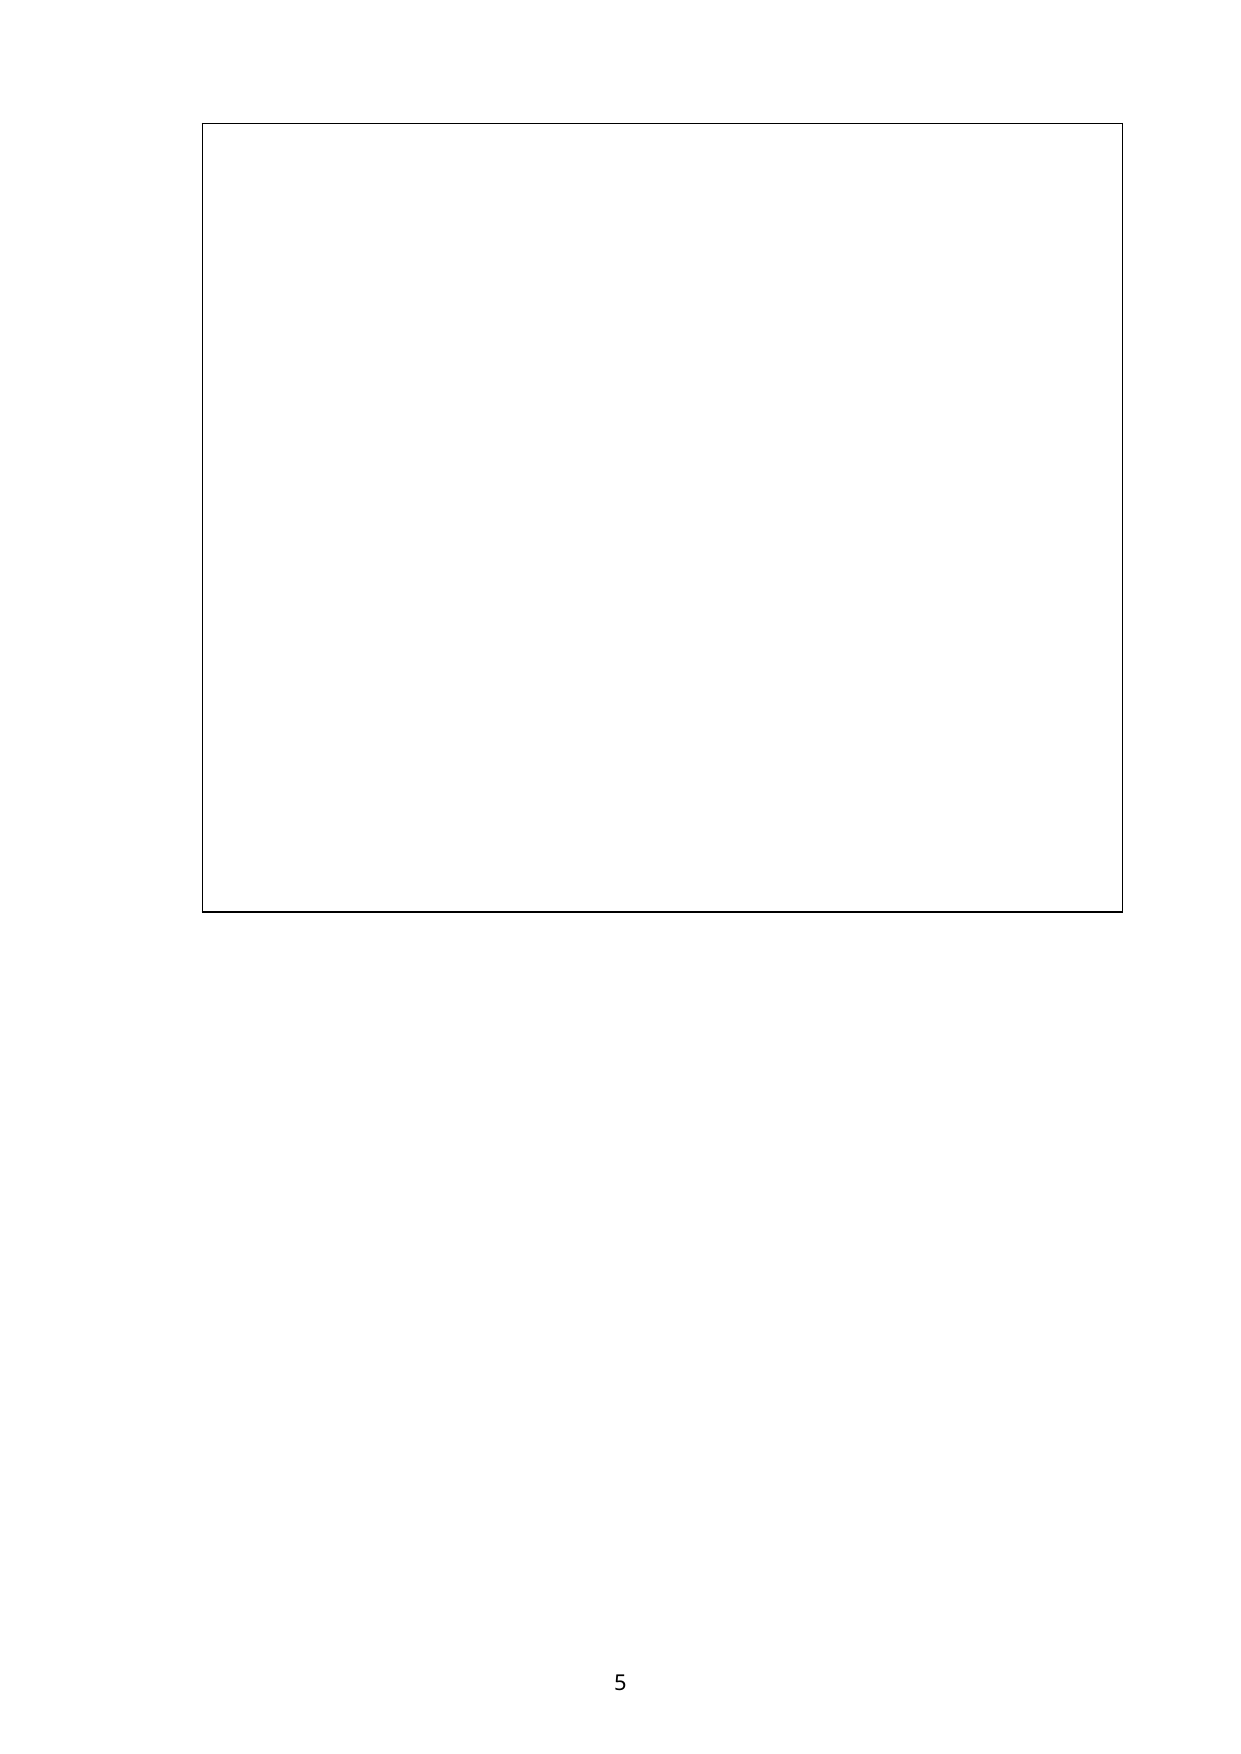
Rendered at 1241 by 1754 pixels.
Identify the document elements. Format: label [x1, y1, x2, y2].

table_cell [203, 124, 1122, 911]
